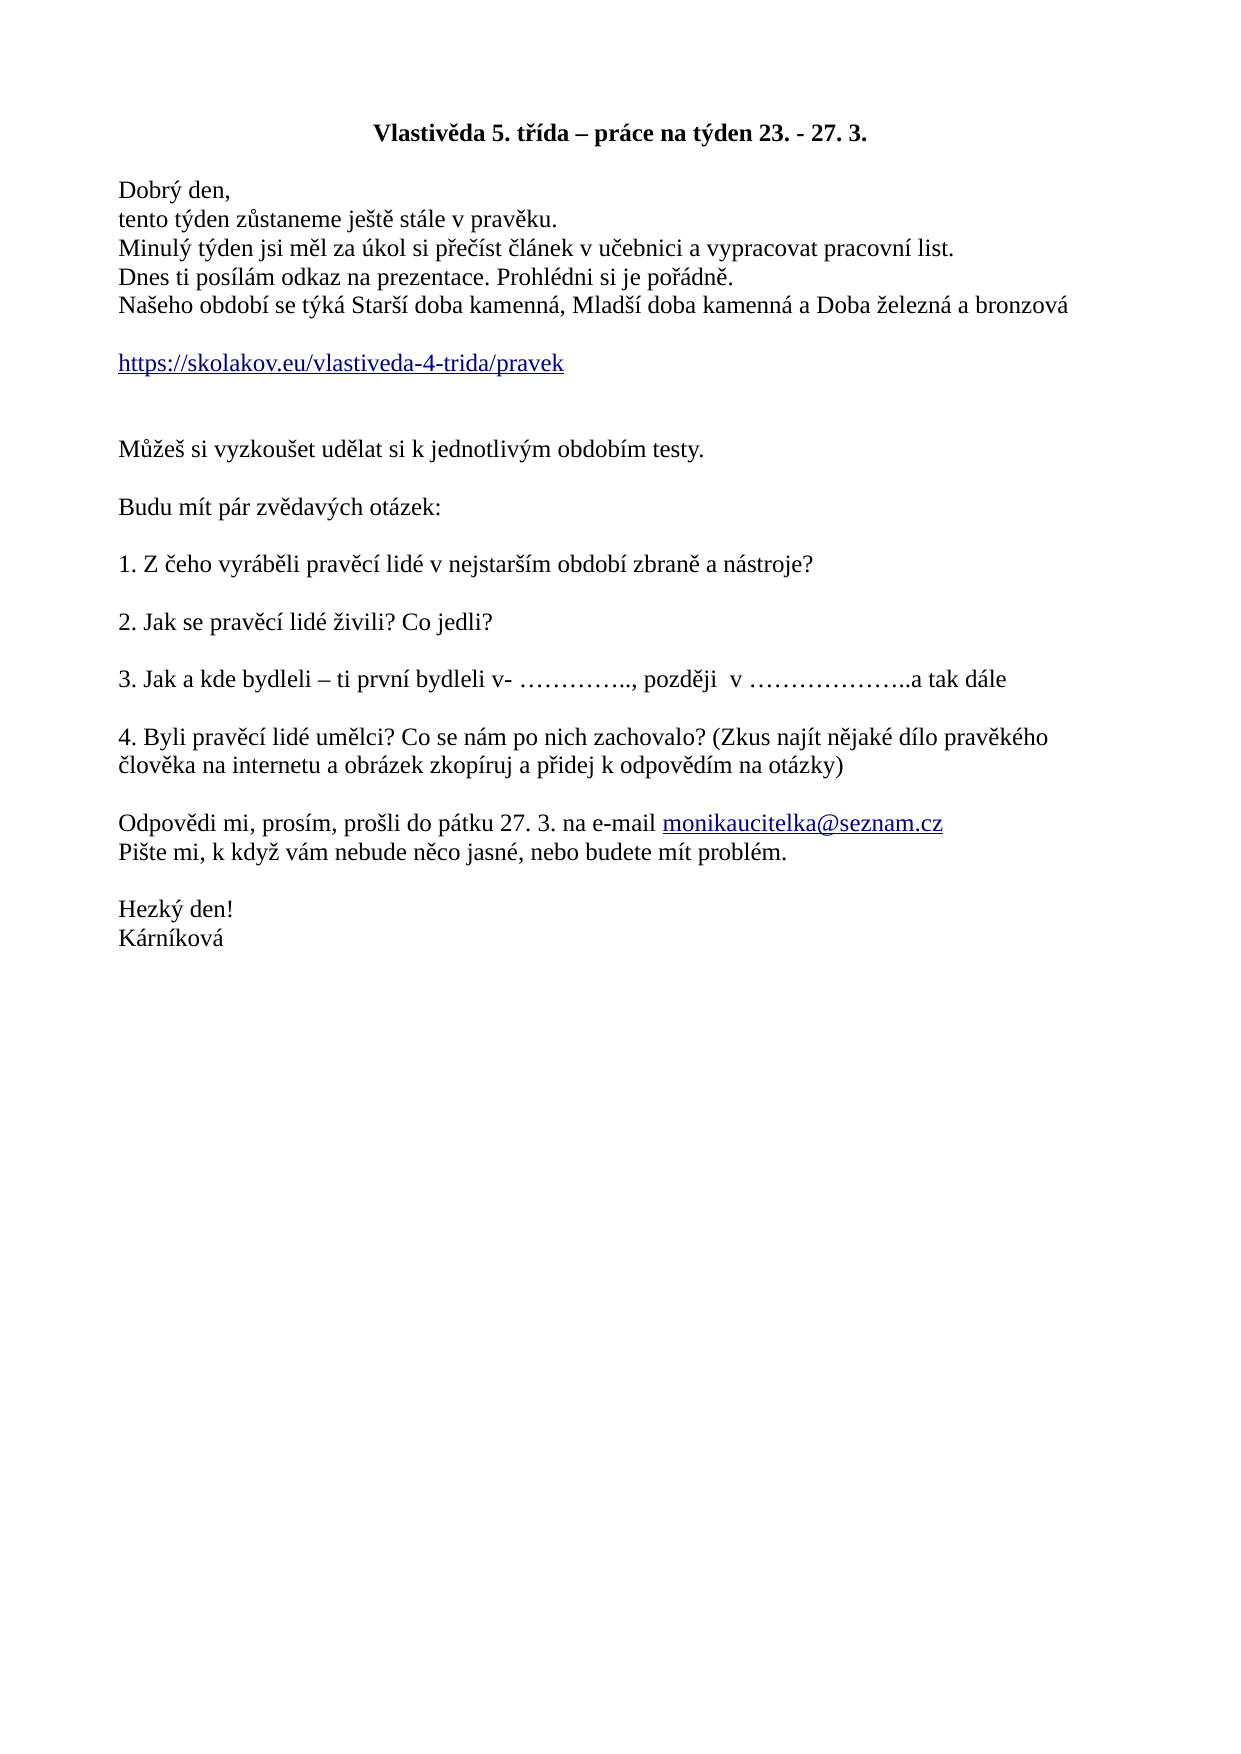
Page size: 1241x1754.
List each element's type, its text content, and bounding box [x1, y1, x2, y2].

text Dobrý den, [118, 176, 1122, 204]
text 4. Byli pravěcí lidé umělci? Co se nám po nich zachovalo? (Zkus najít nějaké dílo pravěkého člověka na internetu a obrázek zkopíruj a přidej k odpovědím na otázky) [118, 722, 1122, 779]
text Můžeš si vyzkoušet udělat si k jednotlivým obdobím testy. [118, 434, 1122, 463]
text 3. Jak a kde bydleli – ti první bydleli v- ………….., později v ………………..a tak dále [118, 664, 1122, 693]
text Pište mi, k když vám nebude něco jasné, nebo budete mít problém. [118, 837, 1122, 866]
text Odpovědi mi, prosím, prošli do pátku 27. 3. na e-mail monikaucitelka@seznam.cz [118, 808, 1122, 837]
text 2. Jak se pravěcí lidé živili? Co jedli? [118, 607, 1122, 636]
text Dnes ti posílám odkaz na prezentace. Prohlédni si je pořádně. [118, 262, 1122, 291]
text Vlastivěda 5. třída – práce na týden 23. - 27. 3. [118, 118, 1122, 147]
text Našeho období se týká Starší doba kamenná, Mladší doba kamenná a Doba železná a bronzová [118, 291, 1122, 319]
text 1. Z čeho vyráběli pravěcí lidé v nejstarším období zbraně a nástroje? [118, 549, 1122, 578]
text Hezký den! [118, 894, 1122, 923]
text Minulý týden jsi měl za úkol si přečíst článek v učebnici a vypracovat pracovní list. [118, 233, 1122, 262]
text tento týden zůstaneme ještě stále v pravěku. [118, 204, 1122, 233]
text Kárníková [118, 923, 1122, 952]
text https://skolakov.eu/vlastiveda-4-trida/pravek [118, 348, 1122, 377]
text Budu mít pár zvědavých otázek: [118, 492, 1122, 521]
